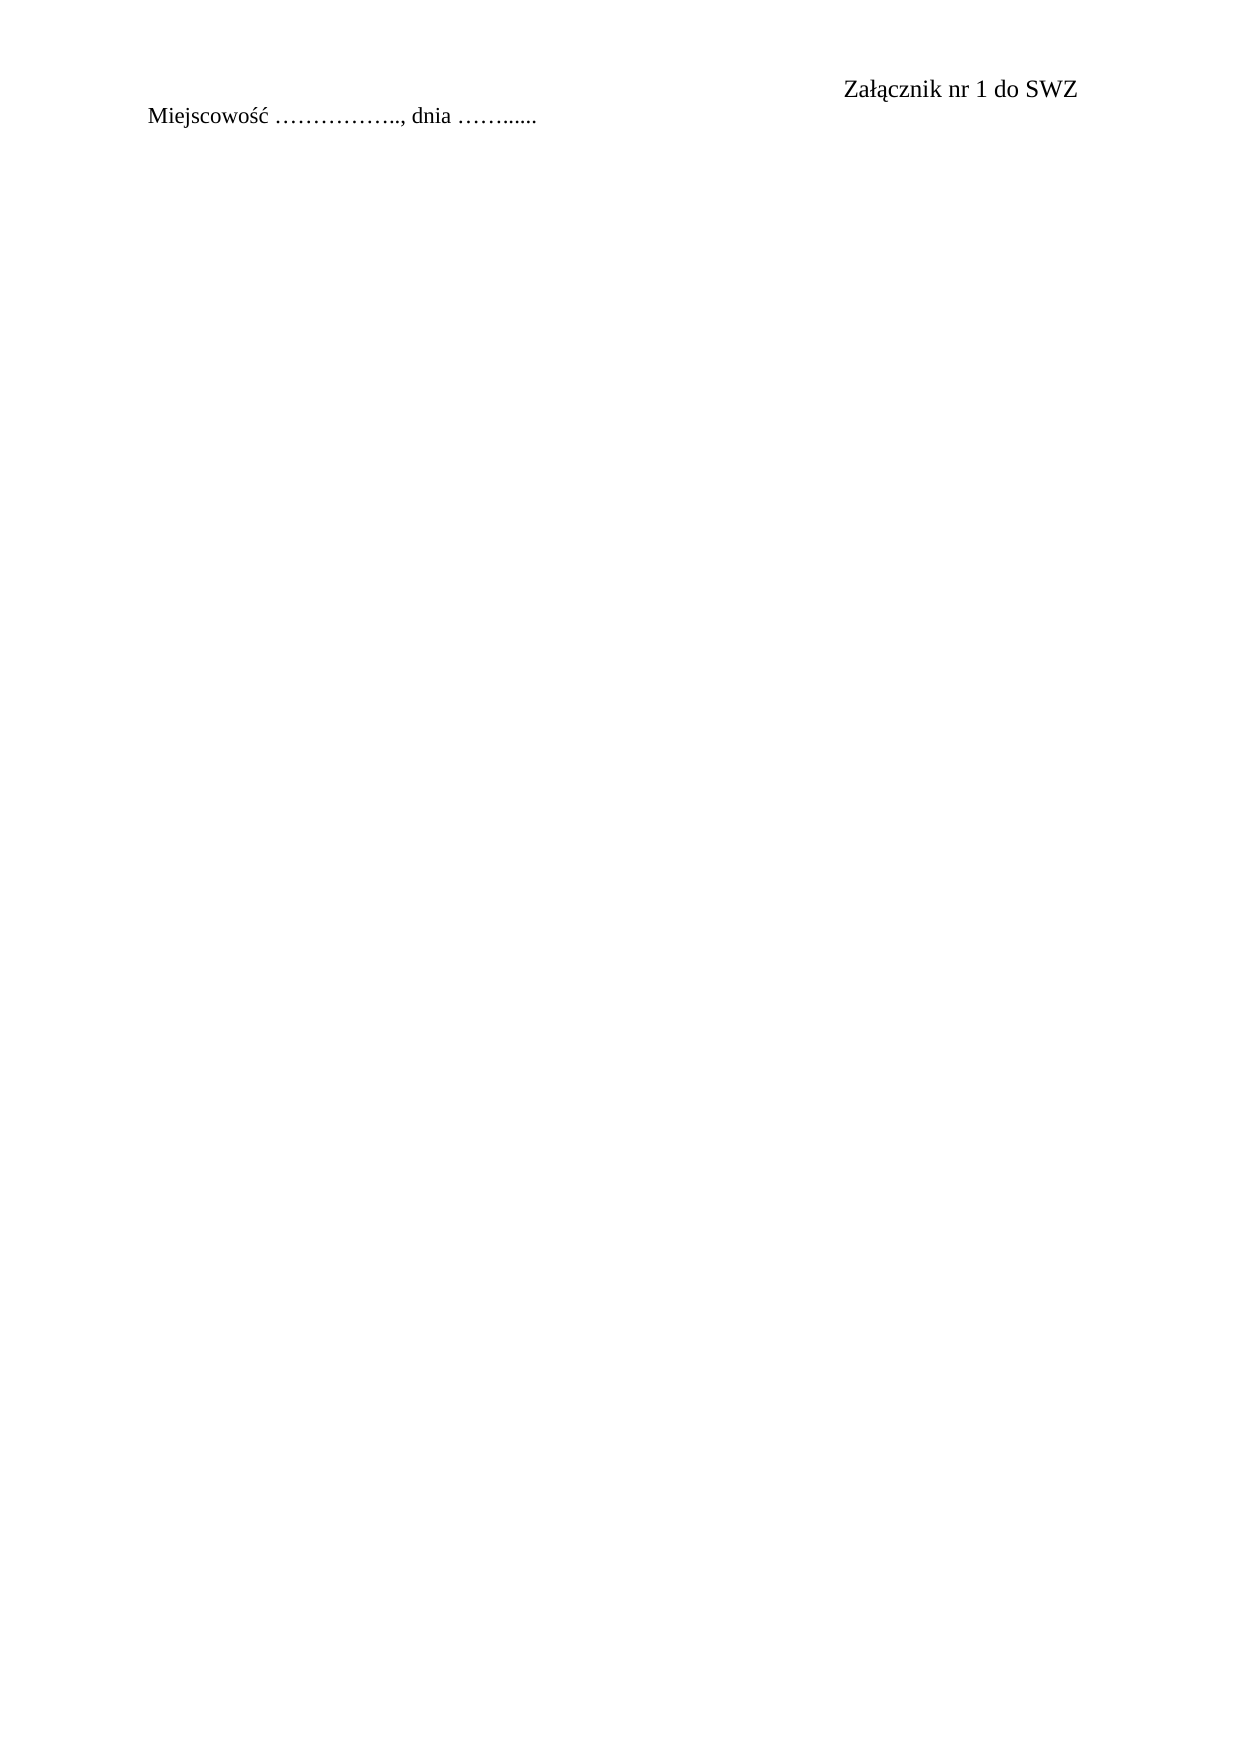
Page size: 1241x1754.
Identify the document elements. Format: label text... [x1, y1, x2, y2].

text Miejscowość …………….., dnia ……...... [148, 103, 1078, 129]
